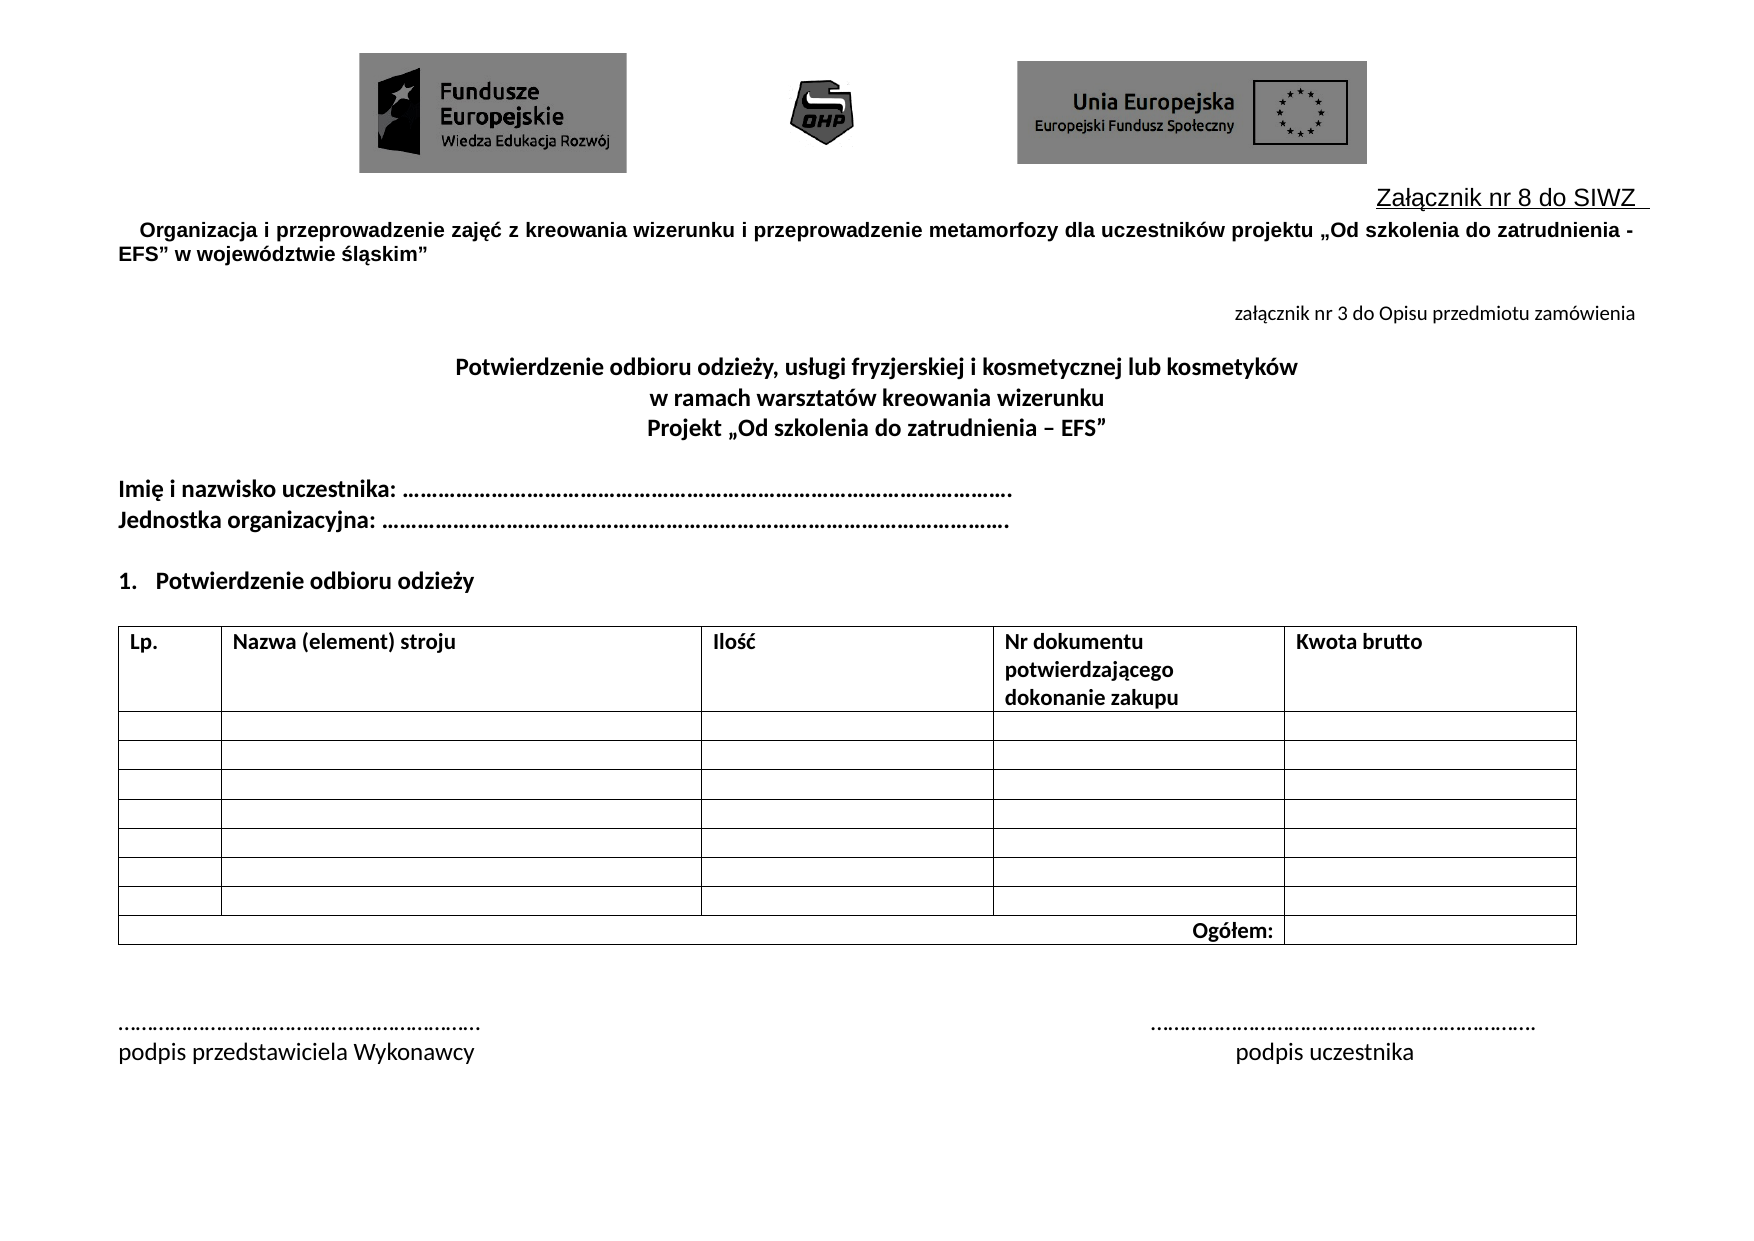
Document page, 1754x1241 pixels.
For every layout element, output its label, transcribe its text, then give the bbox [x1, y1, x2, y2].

text Potwierdzenie odbioru odzieży, usługi fryzjerskiej i kosmetycznej lub kosmetyków [118, 351, 1636, 382]
text ……………………………………………………… …………………………………………………………. [118, 1006, 1636, 1036]
table_cell [222, 800, 701, 827]
table_cell [702, 741, 993, 769]
table_cell [119, 770, 221, 798]
table_cell [702, 712, 993, 740]
table_cell [1285, 916, 1576, 944]
text Jednostka organizacyjna: ……………………………………………………………………………………………. [118, 504, 1636, 534]
table_cell [119, 858, 221, 886]
list Potwierdzenie odbioru odzieży [118, 565, 1636, 596]
table_cell [222, 858, 701, 886]
table_header Kwota brutto [1285, 627, 1576, 711]
table_header Nr dokumentu potwierdzającego dokonanie zakupu [994, 627, 1284, 711]
table_cell [222, 887, 701, 915]
table_cell [1285, 887, 1576, 915]
table_cell [222, 712, 701, 740]
table_cell [702, 887, 993, 915]
table_cell [994, 712, 1284, 740]
table_cell [119, 741, 221, 769]
table_cell [994, 770, 1284, 798]
table_cell [119, 800, 221, 827]
table_cell [1285, 800, 1576, 827]
table_cell [222, 829, 701, 857]
table_cell [1285, 858, 1576, 886]
table_cell [994, 741, 1284, 769]
table_header Lp. [119, 627, 221, 711]
table_cell [1285, 712, 1576, 740]
table_cell Ogółem: [119, 916, 1284, 944]
text załącznik nr 3 do Opisu przedmiotu zamówienia [118, 301, 1636, 326]
table_cell [119, 712, 221, 740]
table_cell [702, 858, 993, 886]
table_cell [1285, 770, 1576, 798]
text podpis przedstawiciela Wykonawcy podpis uczestnika [118, 1036, 1636, 1067]
table_cell [702, 800, 993, 827]
text Imię i nazwisko uczestnika: …………………………………………………………………………………………. [118, 473, 1636, 504]
text Załącznik nr 8 do SIWZ [118, 183, 1636, 211]
table_header Ilość [702, 627, 993, 711]
table_cell [994, 887, 1284, 915]
table_header Nazwa (element) stroju [222, 627, 701, 711]
table_cell [222, 770, 701, 798]
text Projekt „Od szkolenia do zatrudnienia – EFS” [118, 412, 1636, 443]
text Organizacja i przeprowadzenie zajęć z kreowania wizerunku i przeprowadzenie metamorfozy dla uczestników projektu „Od szkolenia do zatrudnienia - EFS” w województwie śląskim” [118, 218, 1636, 266]
table_cell [222, 741, 701, 769]
table_cell [119, 887, 221, 915]
table_cell [1285, 829, 1576, 857]
table_cell [994, 800, 1284, 827]
table_cell [702, 829, 993, 857]
table_cell [1285, 741, 1576, 769]
table_cell [994, 858, 1284, 886]
text w ramach warsztatów kreowania wizerunku [118, 382, 1636, 412]
table_cell [702, 770, 993, 798]
table_cell [119, 829, 221, 857]
table_cell [994, 829, 1284, 857]
